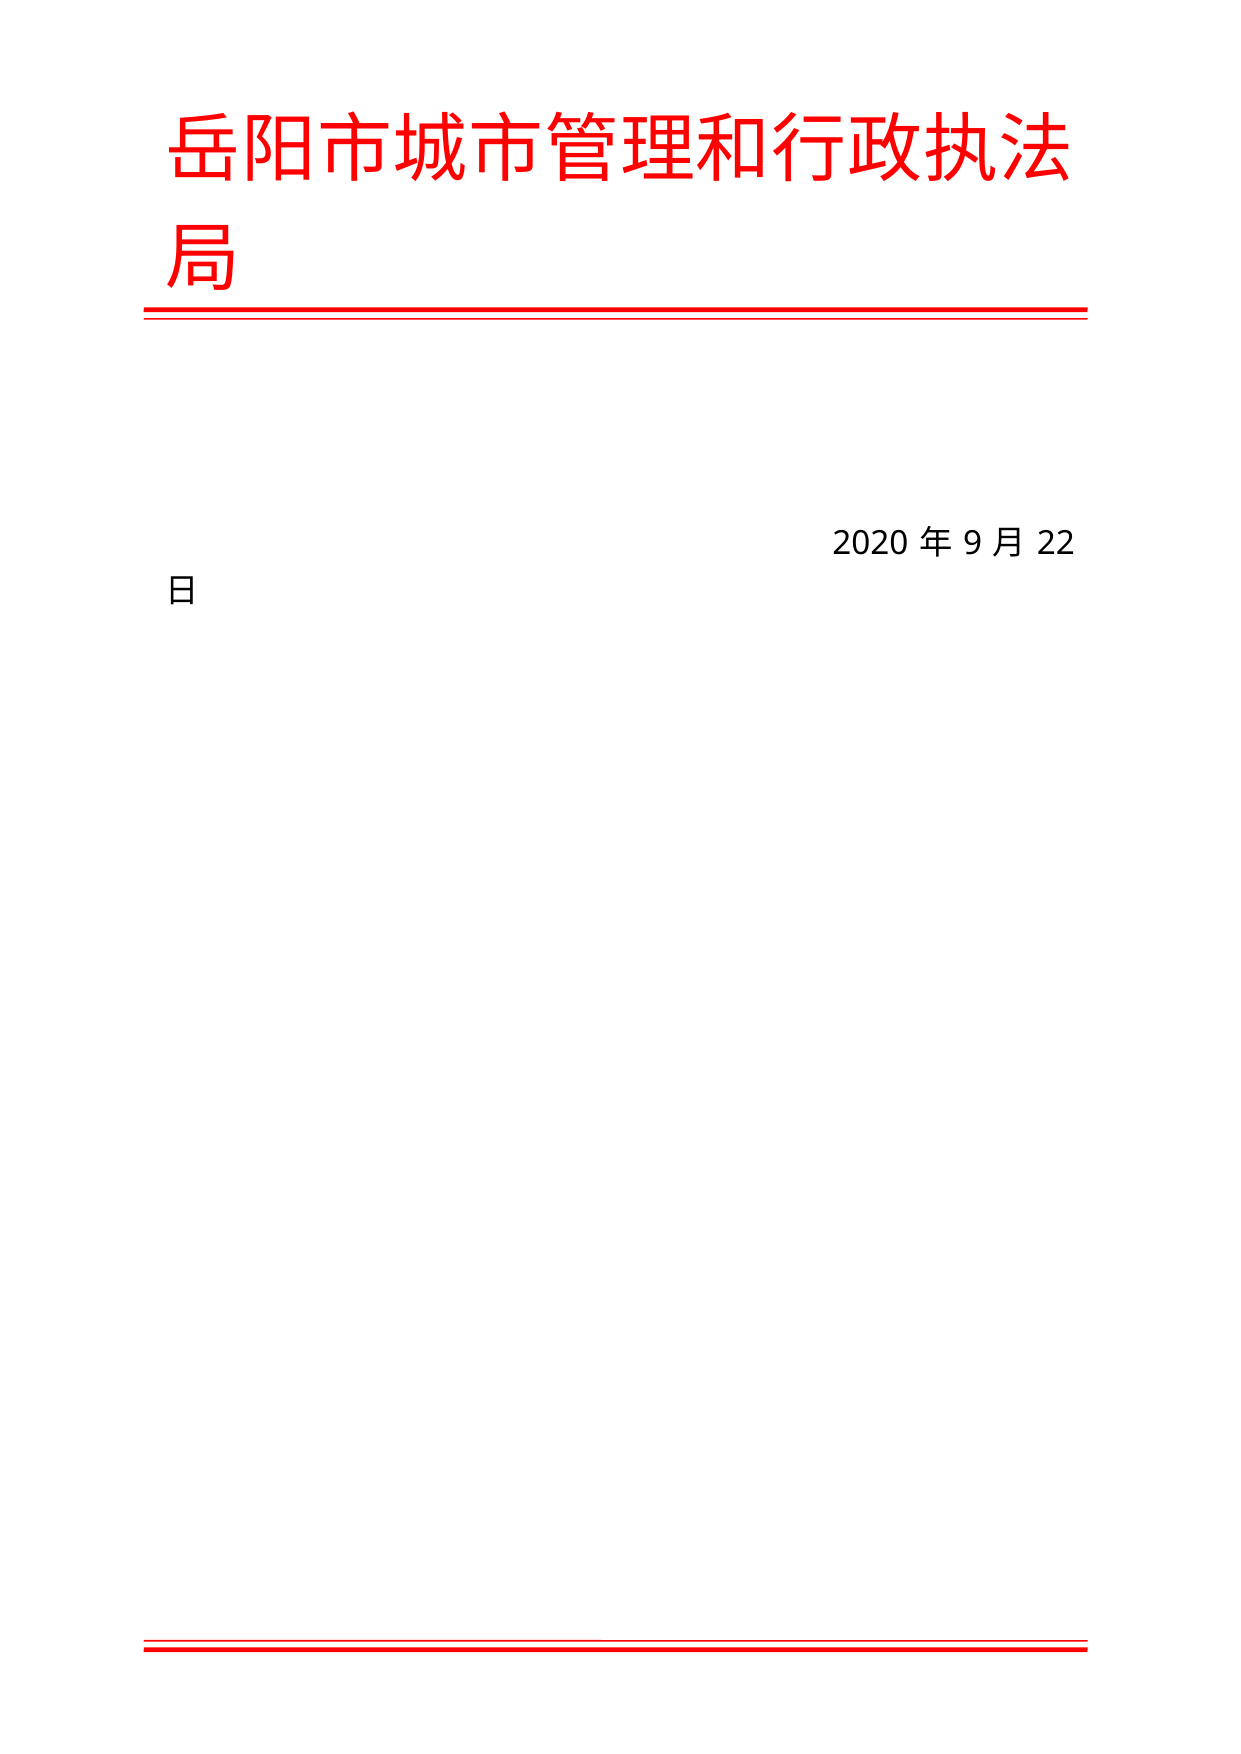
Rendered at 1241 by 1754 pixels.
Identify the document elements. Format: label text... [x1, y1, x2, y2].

text 2020年9月22日 [165, 516, 1075, 612]
